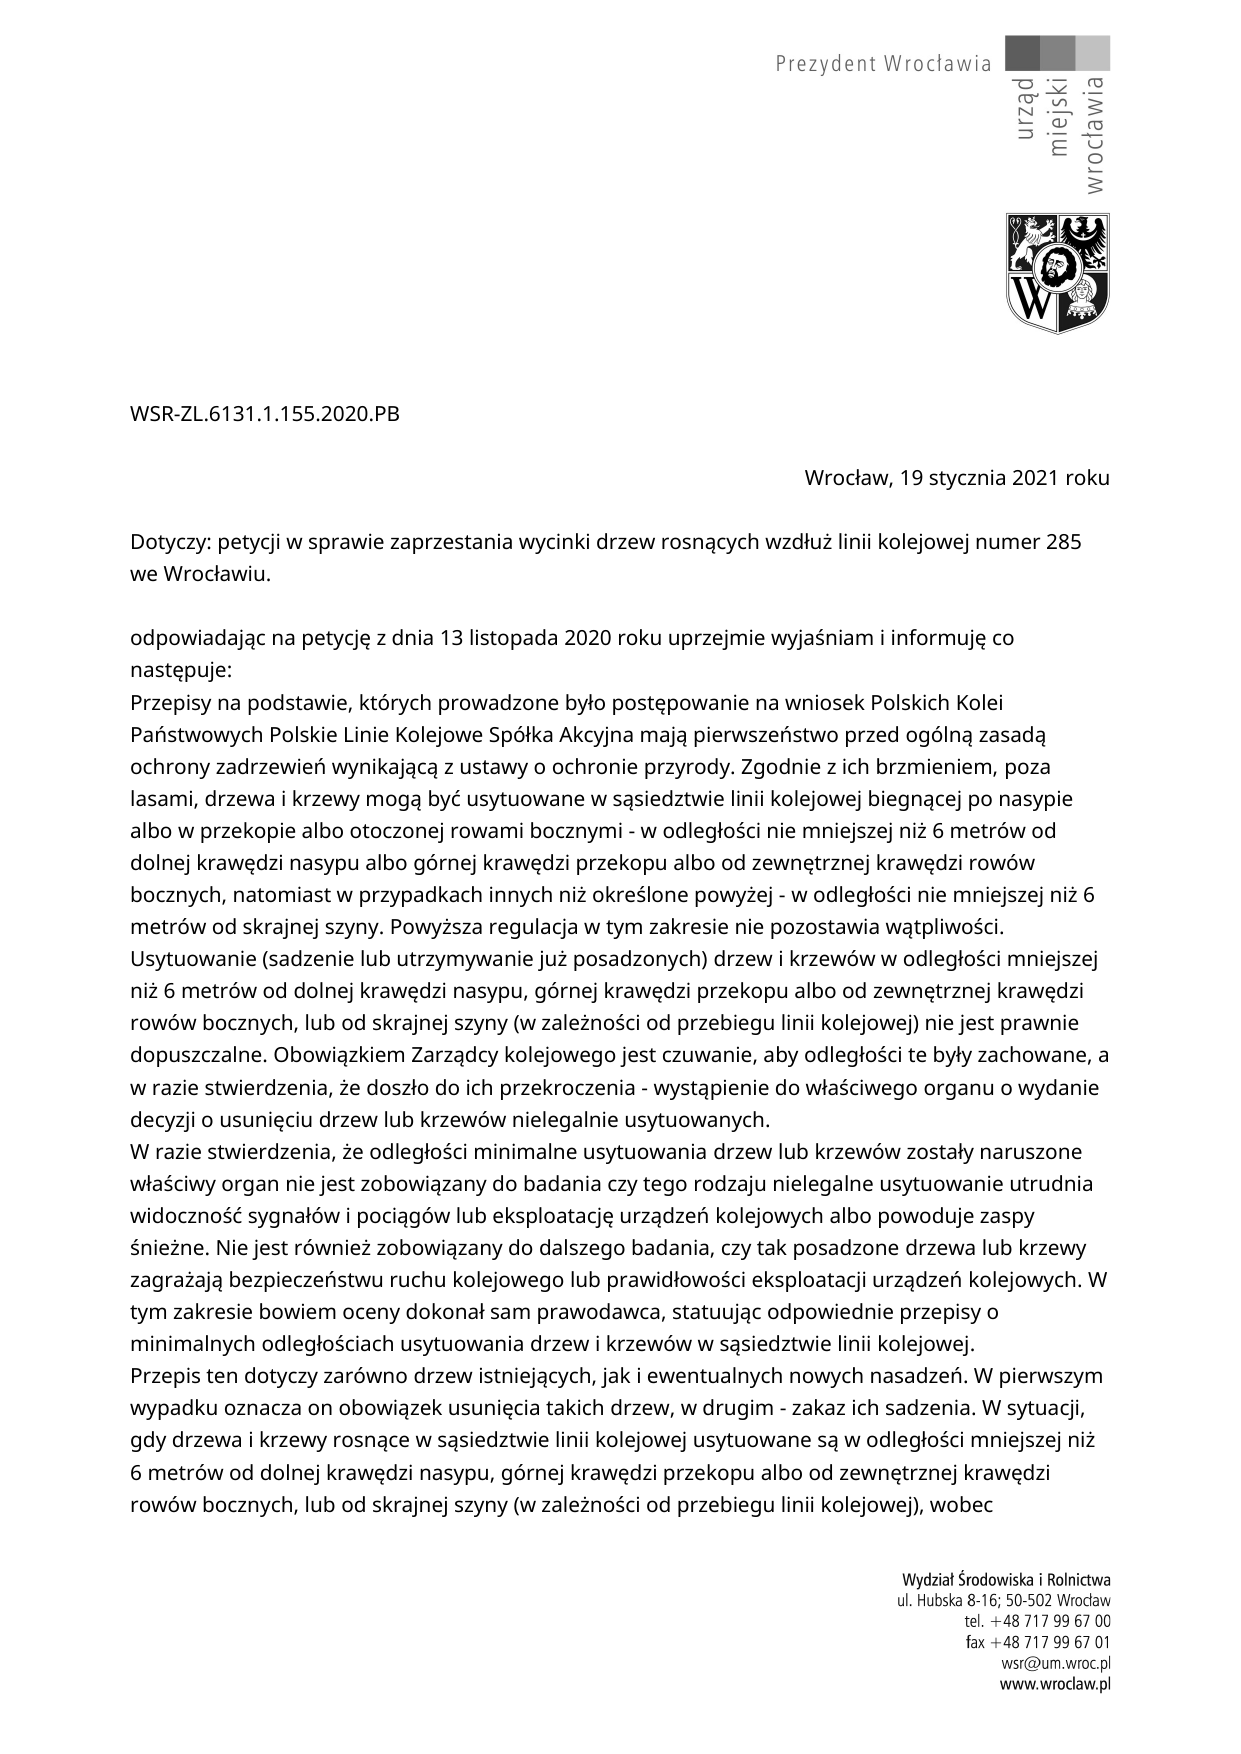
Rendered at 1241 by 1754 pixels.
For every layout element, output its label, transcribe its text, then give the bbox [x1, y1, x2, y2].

text Wrocław, 19 stycznia 2021 roku [130, 463, 1110, 491]
text Przepisy na podstawie, których prowadzone było postępowanie na wniosek Polskich Kolei Państwowych Polskie Linie Kolejowe Spółka Akcyjna mają pierwszeństwo przed ogólną zasadą ochrony zadrzewień wynikającą z ustawy o ochronie przyrody. Zgodnie z ich brzmieniem, poza lasami, drzewa i krzewy mogą być usytuowane w sąsiedztwie linii kolejowej biegnącej po nasypie albo w przekopie albo otoczonej rowami bocznymi - w odległości nie mniejszej niż 6 metrów od dolnej krawędzi nasypu albo górnej krawędzi przekopu albo od zewnętrznej krawędzi rowów bocznych, natomiast w przypadkach innych niż określone powyżej - w odległości nie mniejszej niż 6 metrów od skrajnej szyny. Powyższa regulacja w tym zakresie nie pozostawia wątpliwości. Usytuowanie (sadzenie lub utrzymywanie już posadzonych) drzew i krzewów w odległości mniejszej niż 6 metrów od dolnej krawędzi nasypu, górnej krawędzi przekopu albo od zewnętrznej krawędzi rowów bocznych, lub od skrajnej szyny (w zależności od przebiegu linii kolejowej) nie jest prawnie dopuszczalne. Obowiązkiem Zarządcy kolejowego jest czuwanie, aby odległości te były zachowane, a w razie stwierdzenia, że doszło do ich przekroczenia - wystąpienie do właściwego organu o wydanie decyzji o usunięciu drzew lub krzewów nielegalnie usytuowanych. [130, 688, 1110, 1133]
picture [775, 35, 1111, 335]
text W razie stwierdzenia, że odległości minimalne usytuowania drzew lub krzewów zostały naruszone właściwy organ nie jest zobowiązany do badania czy tego rodzaju nielegalne usytuowanie utrudnia widoczność sygnałów i pociągów lub eksploatację urządzeń kolejowych albo powoduje zaspy śnieżne. Nie jest również zobowiązany do dalszego badania, czy tak posadzone drzewa lub krzewy zagrażają bezpieczeństwu ruchu kolejowego lub prawidłowości eksploatacji urządzeń kolejowych. W tym zakresie bowiem oceny dokonał sam prawodawca, statuując odpowiednie przepisy o minimalnych odległościach usytuowania drzew i krzewów w sąsiedztwie linii kolejowej. [130, 1137, 1110, 1358]
text WSR-ZL.6131.1.155.2020.PB [130, 399, 1110, 427]
text odpowiadając na petycję z dnia 13 listopada 2020 roku uprzejmie wyjaśniam i informuję co następuje: [130, 623, 1110, 684]
text Dotyczy: petycji w sprawie zaprzestania wycinki drzew rosnących wzdłuż linii kolejowej numer 285 we Wrocławiu. [130, 527, 1110, 588]
picture [897, 1570, 1111, 1695]
